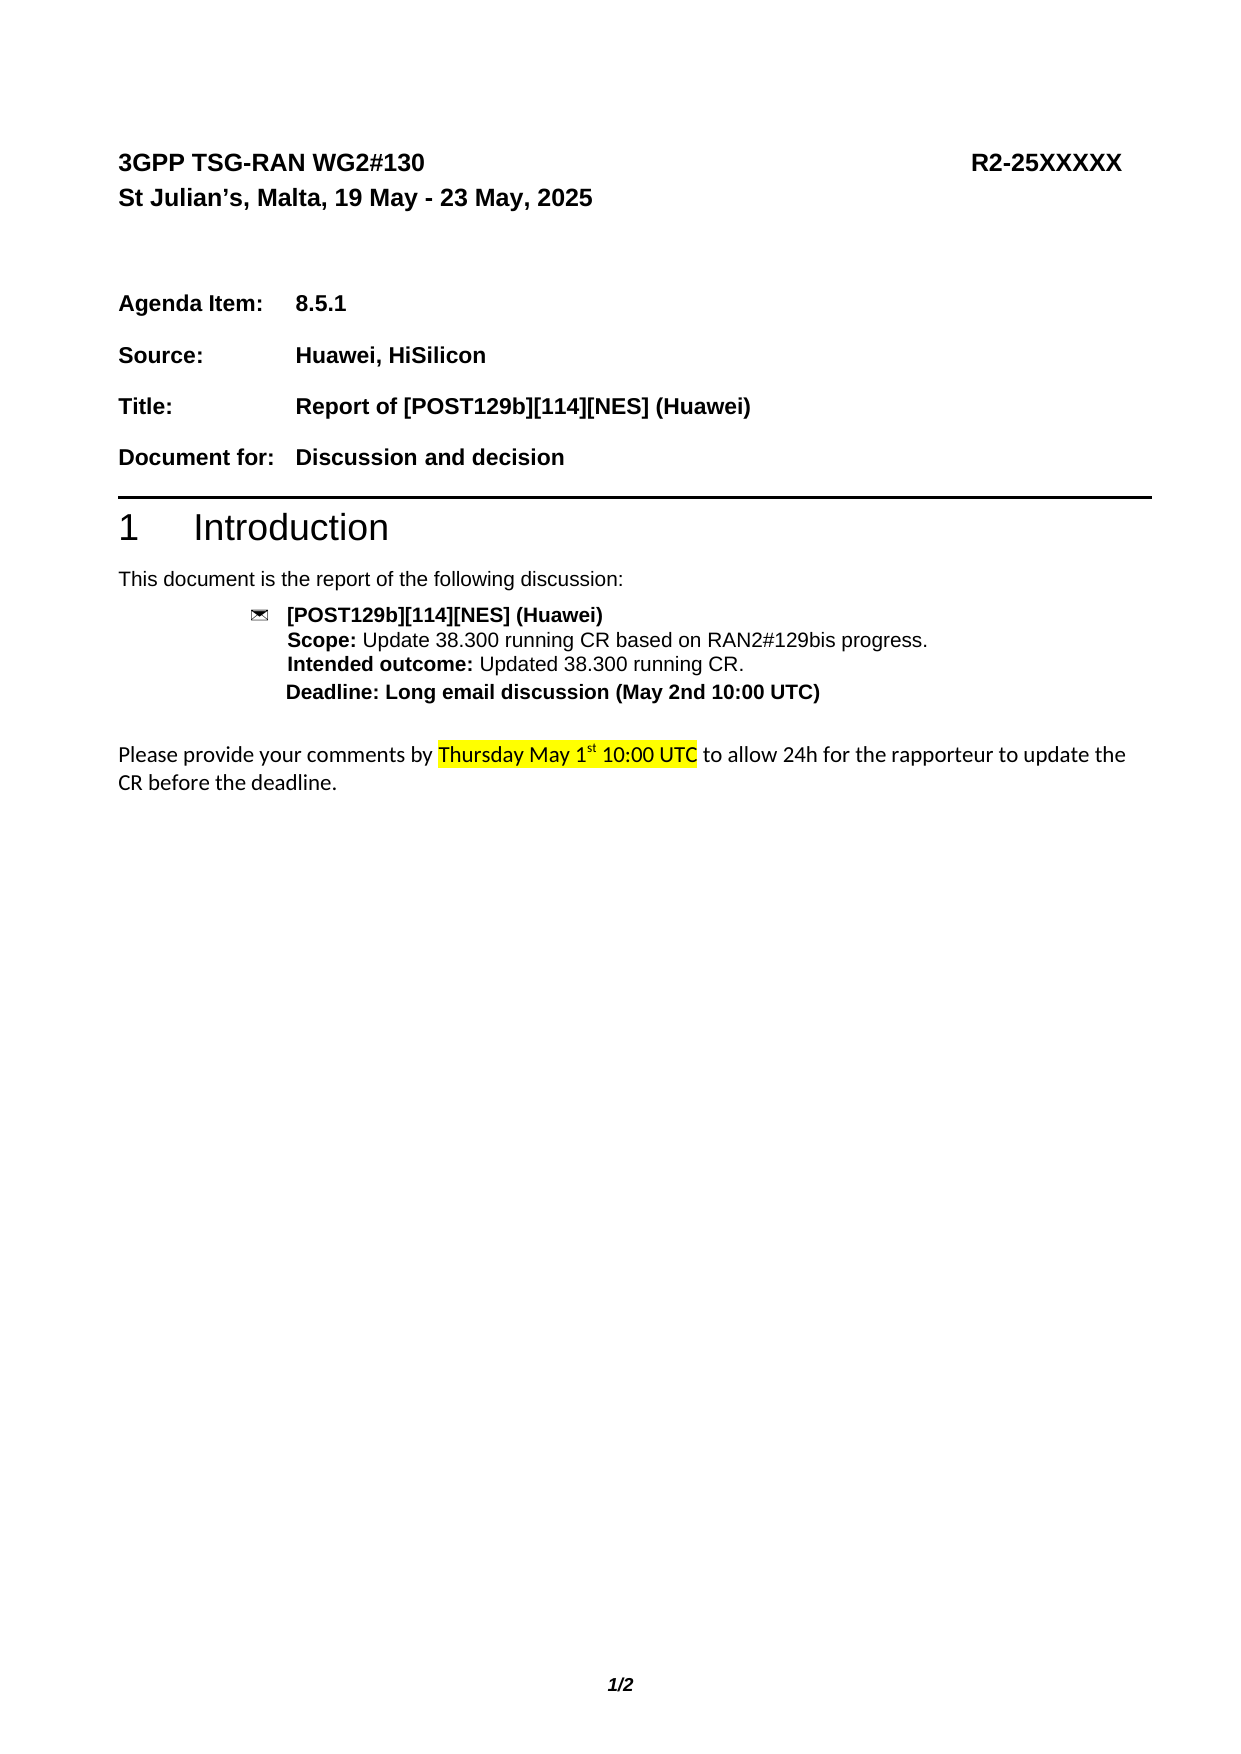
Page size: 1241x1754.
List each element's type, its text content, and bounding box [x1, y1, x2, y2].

text Agenda Item: 8.5.1 [118, 290, 1152, 317]
text This document is the report of the following discussion: [118, 567, 1152, 591]
text St Julian’s, Malta, 19 May - 23 May, 2025 [118, 183, 1152, 211]
text Title: Report of [POST129b][114][NES] (Huawei) [118, 393, 1152, 419]
text Source: Huawei, HiSilicon [118, 342, 1152, 368]
text 3GPP TSG-RAN WG2#130 R2-25XXXXX [118, 148, 1152, 176]
text Please provide your comments by Thursday May 1st 10:00 UTC to allow 24h for the rapporteur to update the CR before the deadline. [118, 740, 1152, 796]
text Scope: Update 38.300 running CR based on RAN2#129bis progress. [249, 627, 1152, 651]
text Deadline: Long email discussion (May 2nd 10:00 UTC) [286, 679, 1152, 703]
text Intended outcome: Updated 38.300 running CR. [249, 651, 1152, 675]
subtitle 1 Introduction [118, 499, 1152, 548]
text [POST129b][114][NES] (Huawei) [249, 603, 1152, 627]
text Document for: Discussion and decision [118, 444, 1152, 471]
